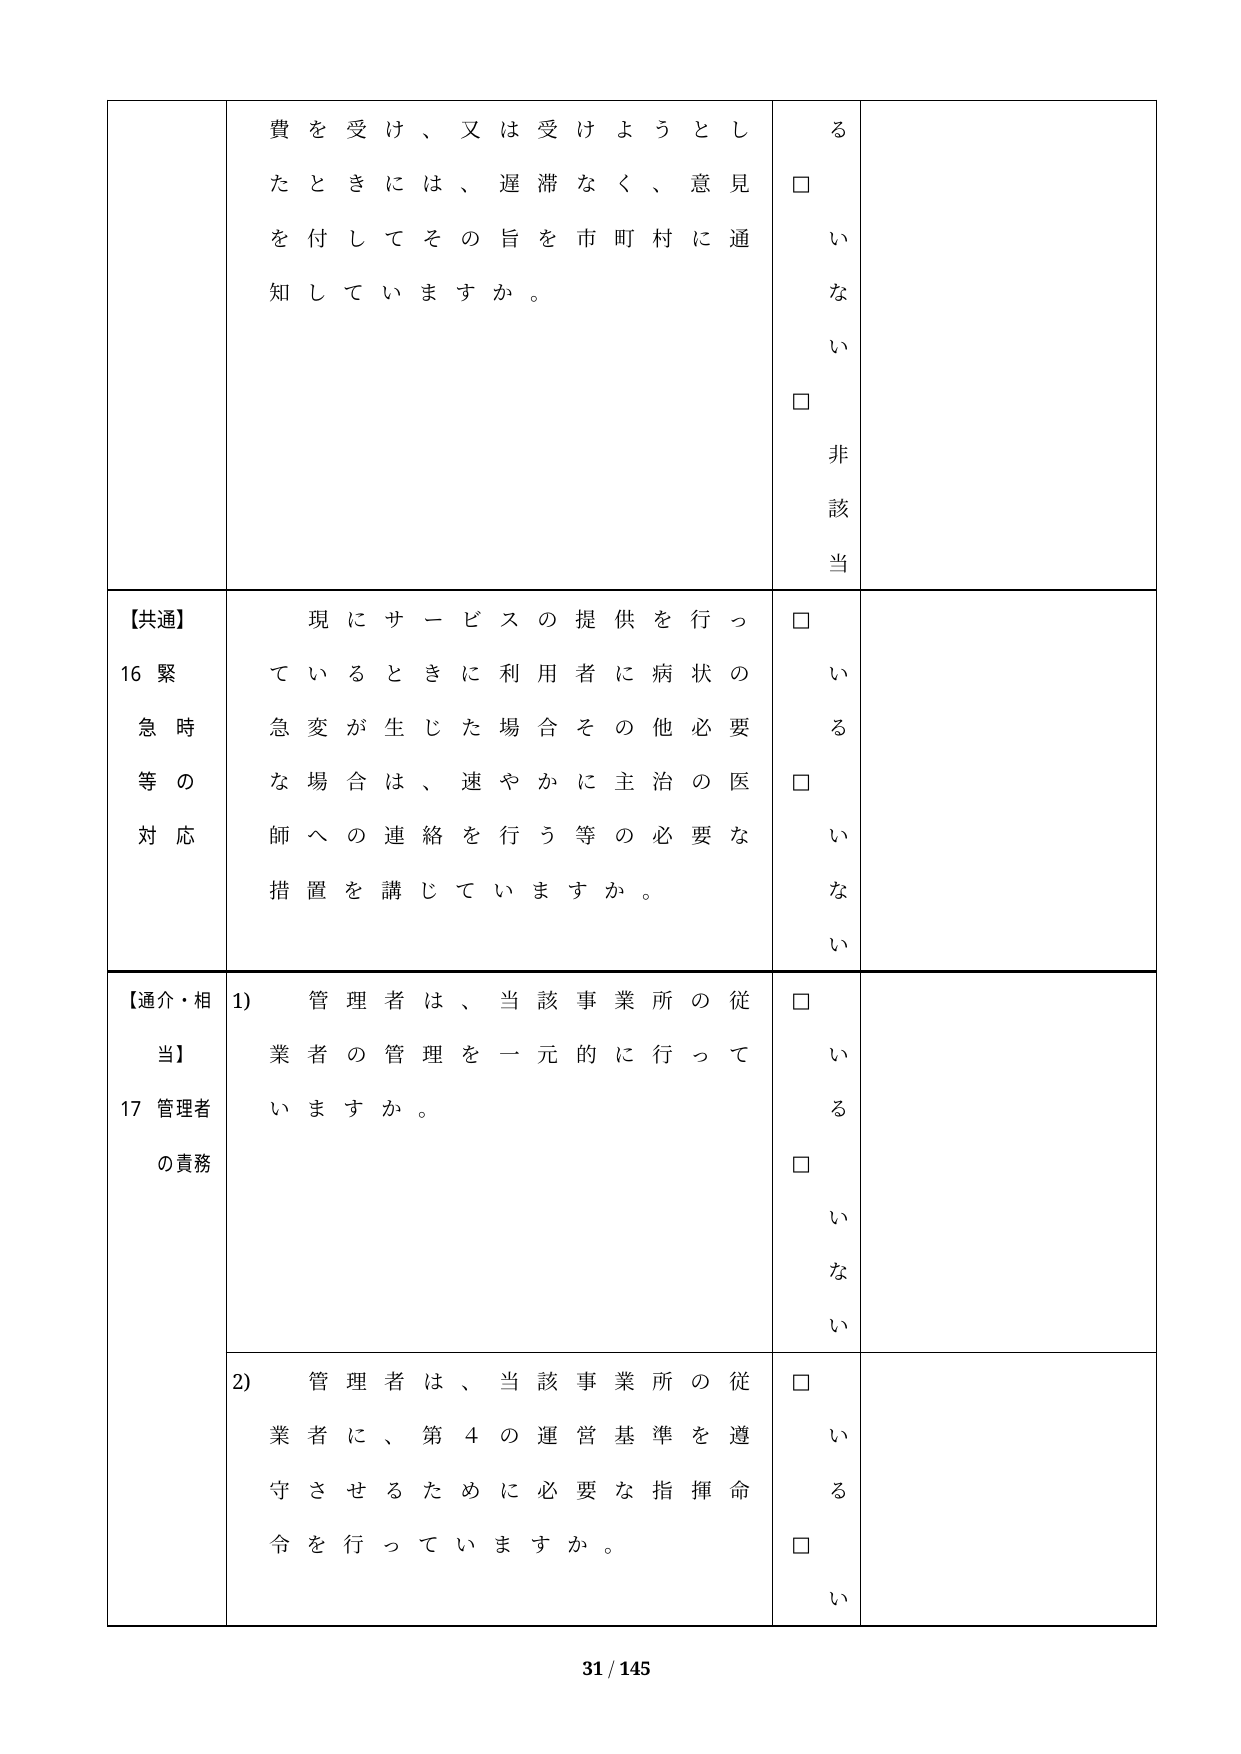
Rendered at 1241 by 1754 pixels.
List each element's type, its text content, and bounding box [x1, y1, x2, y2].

table_cell [861, 101, 1156, 589]
table_cell □いる □いない [773, 1353, 860, 1624]
table_cell □いる □いない [773, 591, 860, 970]
table_cell [861, 1353, 1156, 1624]
table_cell □いる □いない □非該当 [773, 101, 860, 589]
table_cell □いる □いない [773, 973, 860, 1352]
table_cell [861, 973, 1156, 1352]
table_cell 【通介・相当】 17 管理者の責務 [108, 973, 226, 1624]
table_cell 【共通】 16 緊急時等の対応 [108, 591, 226, 970]
table_cell [861, 591, 1156, 970]
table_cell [227, 1353, 772, 1624]
table_cell 現にサービスの提供を行っているときに利用者に病状の急変が生じた場合その他必要な場合は、速やかに主治の医師への連絡を行う等の必要な措置を講じていますか。 [227, 591, 772, 970]
table_cell 1) 管理者は、当該事業所の従業者の管理を一元的に行っていますか。 [227, 973, 772, 1352]
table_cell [227, 101, 772, 589]
